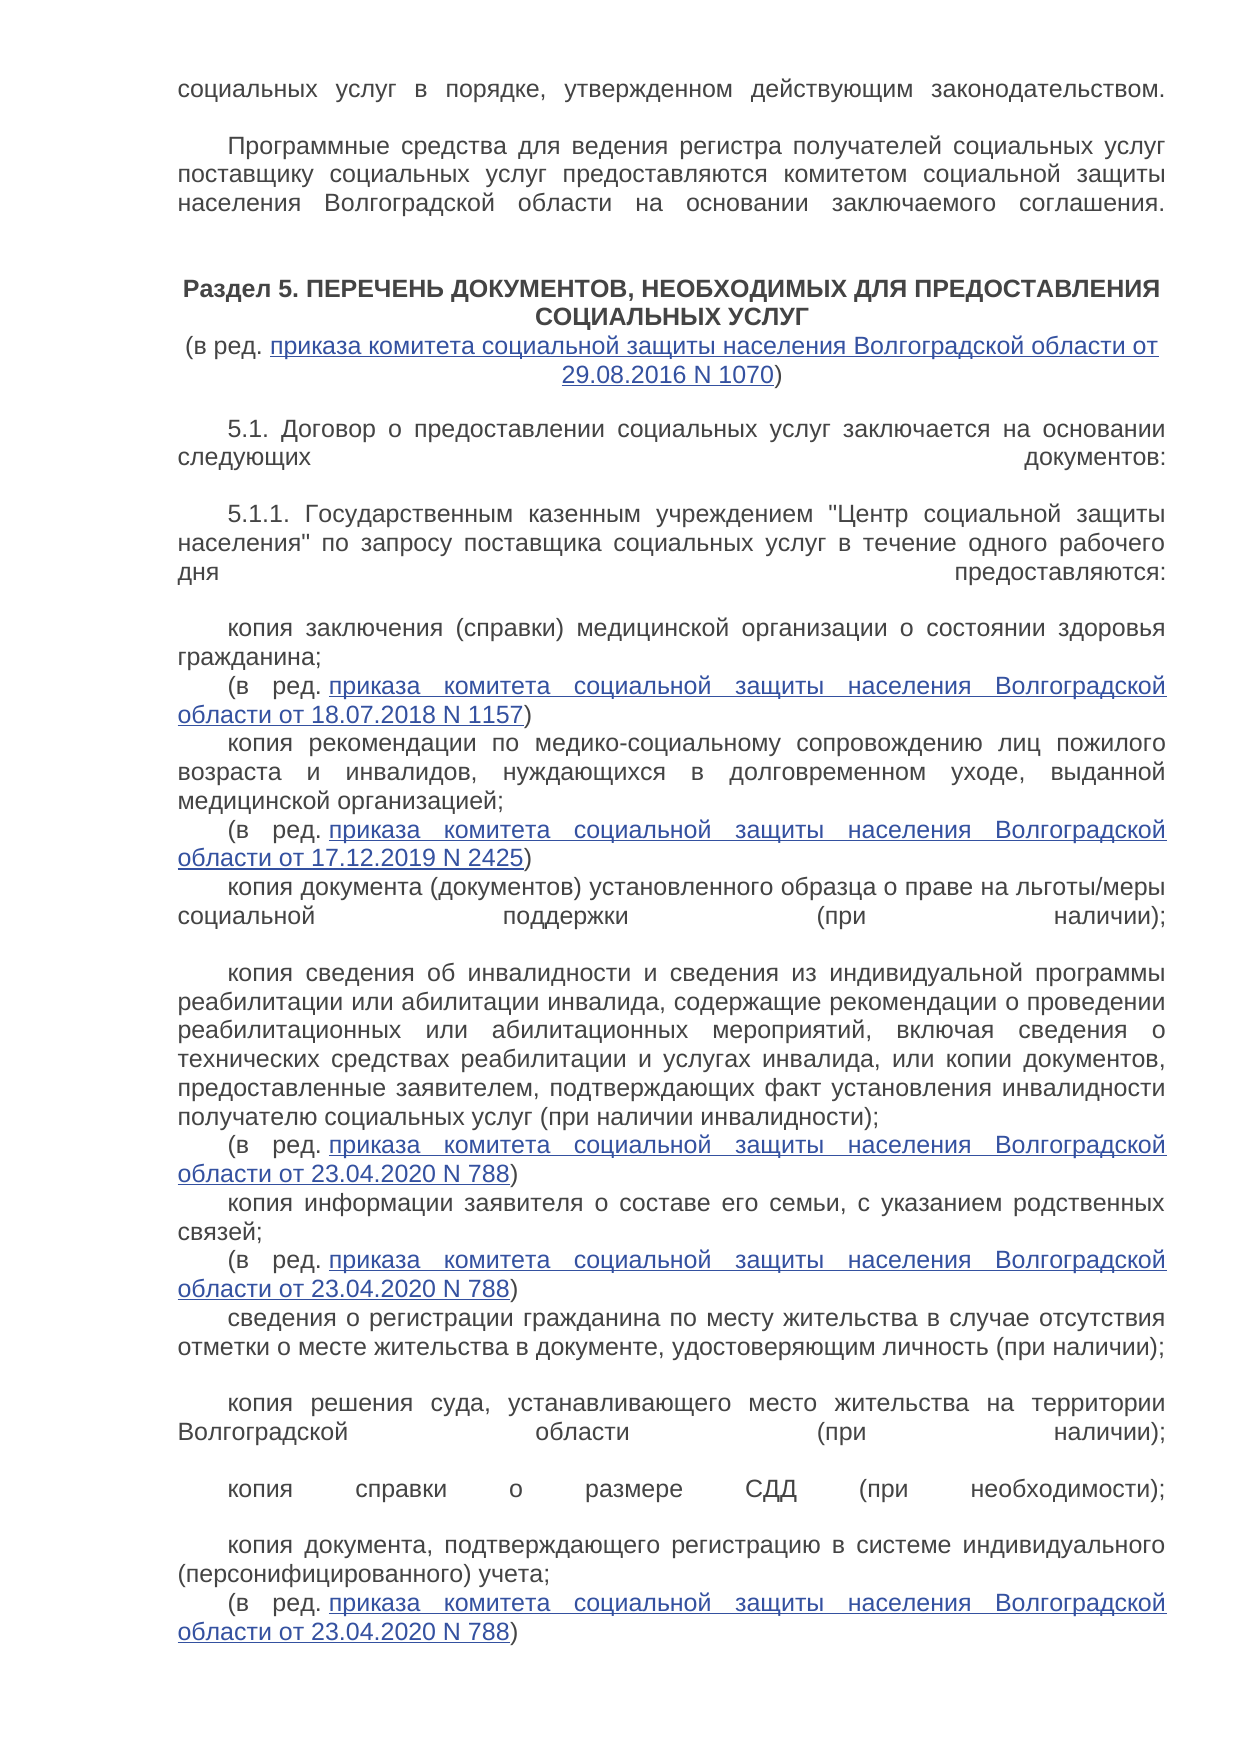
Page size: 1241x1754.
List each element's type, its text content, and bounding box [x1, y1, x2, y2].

text (в ред. приказа комитета социальной защиты населения Волгоградской области от 23.04.2020 N 788) [177, 1245, 1167, 1303]
text сведения о регистрации гражданина по месту жительства в случае отсутствия отметки о месте жительства в документе, удостоверяющим личность (при наличии); [177, 1303, 1167, 1388]
text Раздел 5. ПЕРЕЧЕНЬ ДОКУМЕНТОВ, НЕОБХОДИМЫХ ДЛЯ ПРЕДОСТАВЛЕНИЯ СОЦИАЛЬНЫХ УСЛУГ (в ред. приказа комитета социальной защиты населения Волгоградской области от 29.08.2016 N 1070) [177, 245, 1167, 389]
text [177, 74, 1167, 131]
text копия сведения об инвалидности и сведения из индивидуальной программы реабилитации или абилитации инвалида, содержащие рекомендации о проведении реабилитационных или абилитационных мероприятий, включая сведения о технических средствах реабилитации и услугах инвалида, или копии документов, предоставленные заявителем, подтверждающих факт установления инвалидности получателю социальных услуг (при наличии инвалидности); [177, 958, 1167, 1130]
text (в ред. приказа комитета социальной защиты населения Волгоградской области от 23.04.2020 N 788) [177, 1130, 1167, 1188]
text копия заключения (справки) медицинской организации о состоянии здоровья гражданина; [177, 613, 1167, 671]
text Программные средства для ведения регистра получателей социальных услуг поставщику социальных услуг предоставляются комитетом социальной защиты населения Волгоградской области на основании заключаемого соглашения. [177, 131, 1167, 245]
text (в ред. приказа комитета социальной защиты населения Волгоградской области от 17.12.2019 N 2425) [177, 815, 1167, 872]
text 5.1.1. Государственным казенным учреждением "Центр социальной защиты населения" по запросу поставщика социальных услуг в течение одного рабочего дня предоставляются: [177, 499, 1167, 613]
text (в ред. приказа комитета социальной защиты населения Волгоградской области от 23.04.2020 N 788) [177, 1588, 1167, 1646]
text копия документа, подтверждающего регистрацию в системе индивидуального (персонифицированного) учета; [177, 1531, 1167, 1588]
text копия рекомендации по медико-социальному сопровождению лиц пожилого возраста и инвалидов, нуждающихся в долговременном уходе, выданной медицинской организацией; [177, 728, 1167, 815]
text копия решения суда, устанавливающего место жительства на территории Волгоградской области (при наличии); [177, 1388, 1167, 1474]
text копия документа (документов) установленного образца о праве на льготы/меры социальной поддержки (при наличии); [177, 872, 1167, 958]
text копия информации заявителя о составе его семьи, с указанием родственных связей; [177, 1188, 1167, 1245]
text копия справки о размере СДД (при необходимости); [177, 1474, 1167, 1531]
text (в ред. приказа комитета социальной защиты населения Волгоградской области от 18.07.2018 N 1157) [177, 671, 1167, 728]
text 5.1. Договор о предоставлении социальных услуг заключается на основании следующих документов: [177, 414, 1167, 499]
